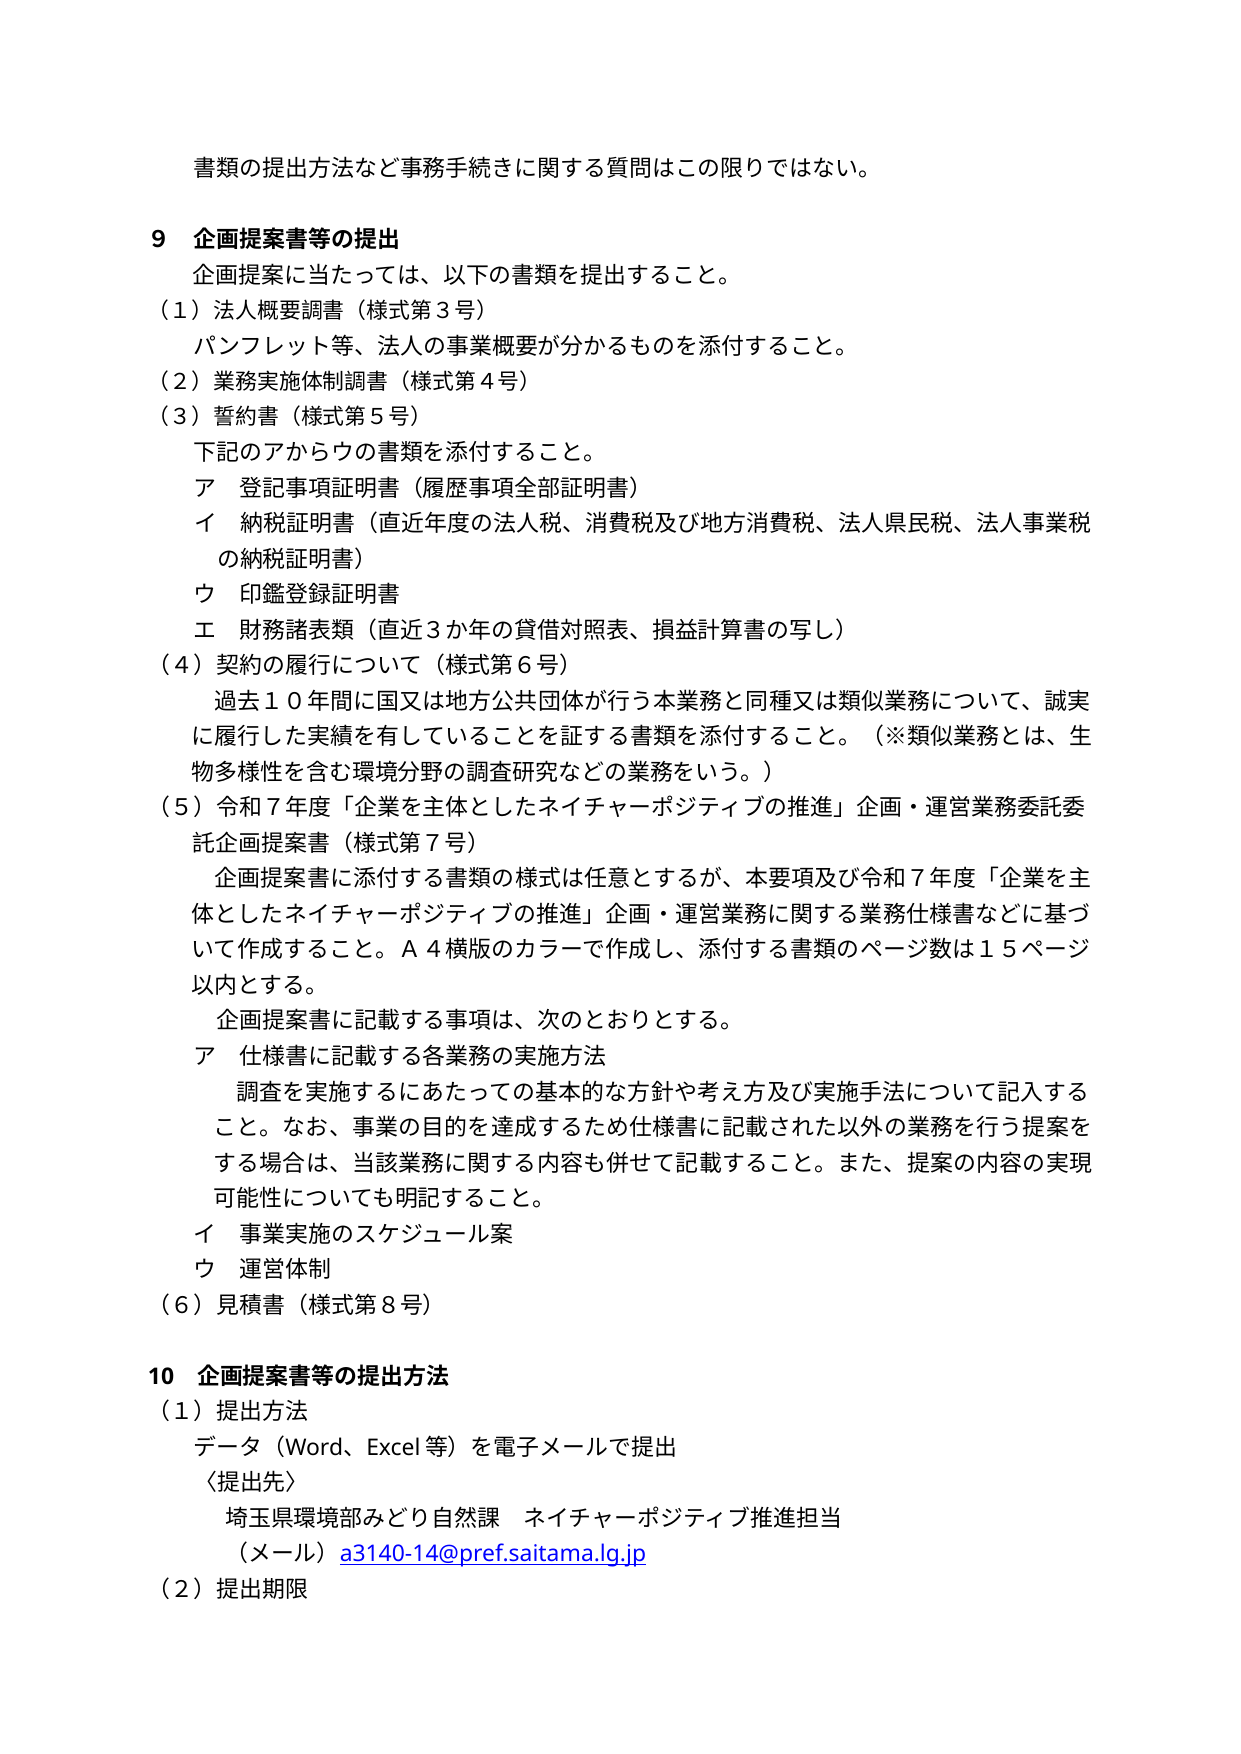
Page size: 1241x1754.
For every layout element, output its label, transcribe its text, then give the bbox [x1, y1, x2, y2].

text データ（Word、Excel等）を電子メールで提出 [148, 1427, 1092, 1463]
text 過去１０年間に国又は地方公共団体が行う本業務と同種又は類似業務について、誠実に履行した実績を有していることを証する書類を添付すること。（※類似業務とは、生物多様性を含む環境分野の調査研究などの業務をいう。） [191, 682, 1092, 788]
text ウ 運営体制 [148, 1250, 1092, 1285]
text ウ 印鑑登録証明書 [148, 575, 1092, 611]
text 下記のアからウの書類を添付すること。 [148, 433, 1092, 468]
text （１）法人概要調書（様式第３号） [148, 291, 1092, 326]
text イ 事業実施のスケジュール案 [148, 1214, 1092, 1250]
text パンフレット等、法人の事業概要が分かるものを添付すること。 [148, 326, 1092, 362]
text （３）誓約書（様式第５号） [148, 397, 1092, 433]
text （５）令和７年度「企業を主体としたネイチャーポジティブの推進」企画・運営業務委託委 [148, 788, 1092, 824]
text 託企画提案書（様式第７号） [169, 824, 1092, 859]
text ア 登記事項証明書（履歴事項全部証明書） [148, 468, 1092, 504]
text ア 仕様書に記載する各業務の実施方法 [148, 1037, 1092, 1072]
text 埼玉県環境部みどり自然課 ネイチャーポジティブ推進担当 [148, 1498, 1092, 1534]
text （６）見積書（様式第８号） [148, 1285, 1092, 1321]
text 調査を実施するにあたっての基本的な方針や考え方及び実施手法について記入すること。なお、事業の目的を達成するため仕様書に記載された以外の業務を行う提案をする場合は、当該業務に関する内容も併せて記載すること。また、提案の内容の実現可能性についても明記すること。 [213, 1072, 1092, 1214]
text （１）提出方法 [148, 1392, 1092, 1427]
text 書類の提出方法など事務手続きに関する質問はこの限りではない。 [148, 149, 1092, 184]
text ９ 企画提案書等の提出 [148, 220, 1092, 255]
text 企画提案書に添付する書類の様式は任意とするが、本要項及び令和７年度「企業を主体としたネイチャーポジティブの推進」企画・運営業務に関する業務仕様書などに基づいて作成すること。Ａ４横版のカラーで作成し、添付する書類のページ数は１５ページ以内とする。 [191, 859, 1092, 1001]
text 10 企画提案書等の提出方法 [148, 1356, 1092, 1392]
text イ 納税証明書（直近年度の法人税、消費税及び地方消費税、法人県民税、法人事業税の納税証明書） [194, 504, 1092, 575]
text （４）契約の履行について（様式第６号） [148, 646, 1092, 682]
text エ 財務諸表類（直近３か年の貸借対照表、損益計算書の写し） [148, 611, 1092, 646]
text （２）提出期限 [148, 1569, 1092, 1605]
text 〈提出先〉 [148, 1463, 1092, 1498]
text （２）業務実施体制調書（様式第４号） [148, 362, 1092, 397]
text 企画提案書に記載する事項は、次のとおりとする。 [148, 1001, 1092, 1037]
text 企画提案に当たっては、以下の書類を提出すること。 [169, 255, 1092, 291]
text （メール）a3140-14@pref.saitama.lg.jp [148, 1534, 1092, 1569]
